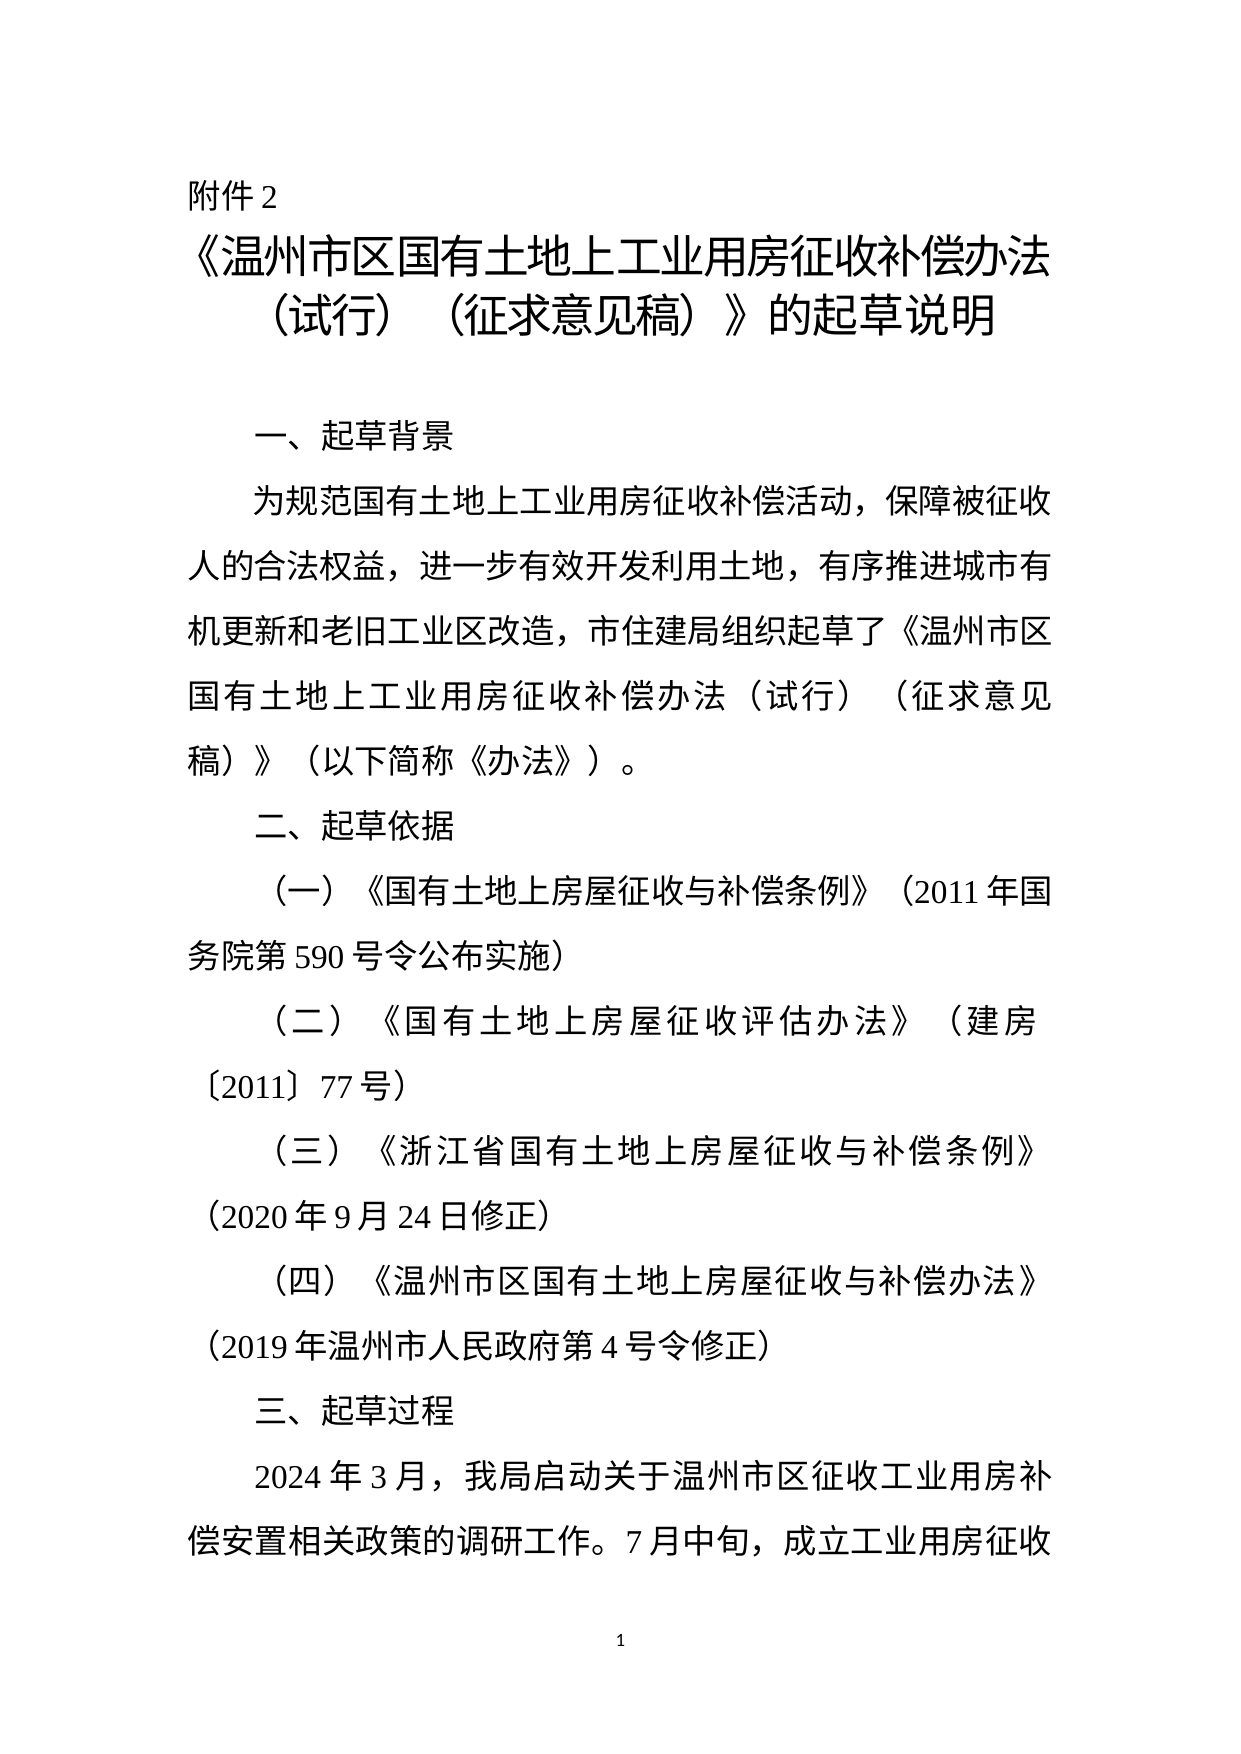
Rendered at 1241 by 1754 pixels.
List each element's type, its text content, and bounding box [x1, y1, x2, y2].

text （四）《温州市区国有土地上房屋征收与补偿办法》（2019年温州市人民政府第4号令修正） [187, 1247, 1053, 1377]
list 三、起草过程 [187, 1377, 1053, 1442]
text （三）《浙江省国有土地上房屋征收与补偿条例》（2020年9月24日修正） [187, 1117, 1053, 1247]
list 一、起草背景 [187, 402, 1053, 467]
text （一）《国有土地上房屋征收与补偿条例》（2011年国务院第590号令公布实施） [187, 857, 1053, 987]
text 为规范国有土地上工业用房征收补偿活动，保障被征收人的合法权益，进一步有效开发利用土地，有序推进城市有机更新和老旧工业区改造，市住建局组织起草了《温州市区国有土地上工业用房征收补偿办法（试行）（征求意见稿）》（以下简称《办法》）。 [187, 467, 1053, 792]
list 起草依据 [187, 792, 1053, 857]
text 《温州市区国有土地上工业用房征收补偿办法（试行）（征求意见稿）》的起草说明 [187, 227, 1053, 344]
text 附件2 [187, 162, 1053, 227]
text （二）《国有土地上房屋征收评估办法》（建房〔2011〕77号） [187, 987, 1053, 1117]
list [187, 1442, 1053, 1572]
